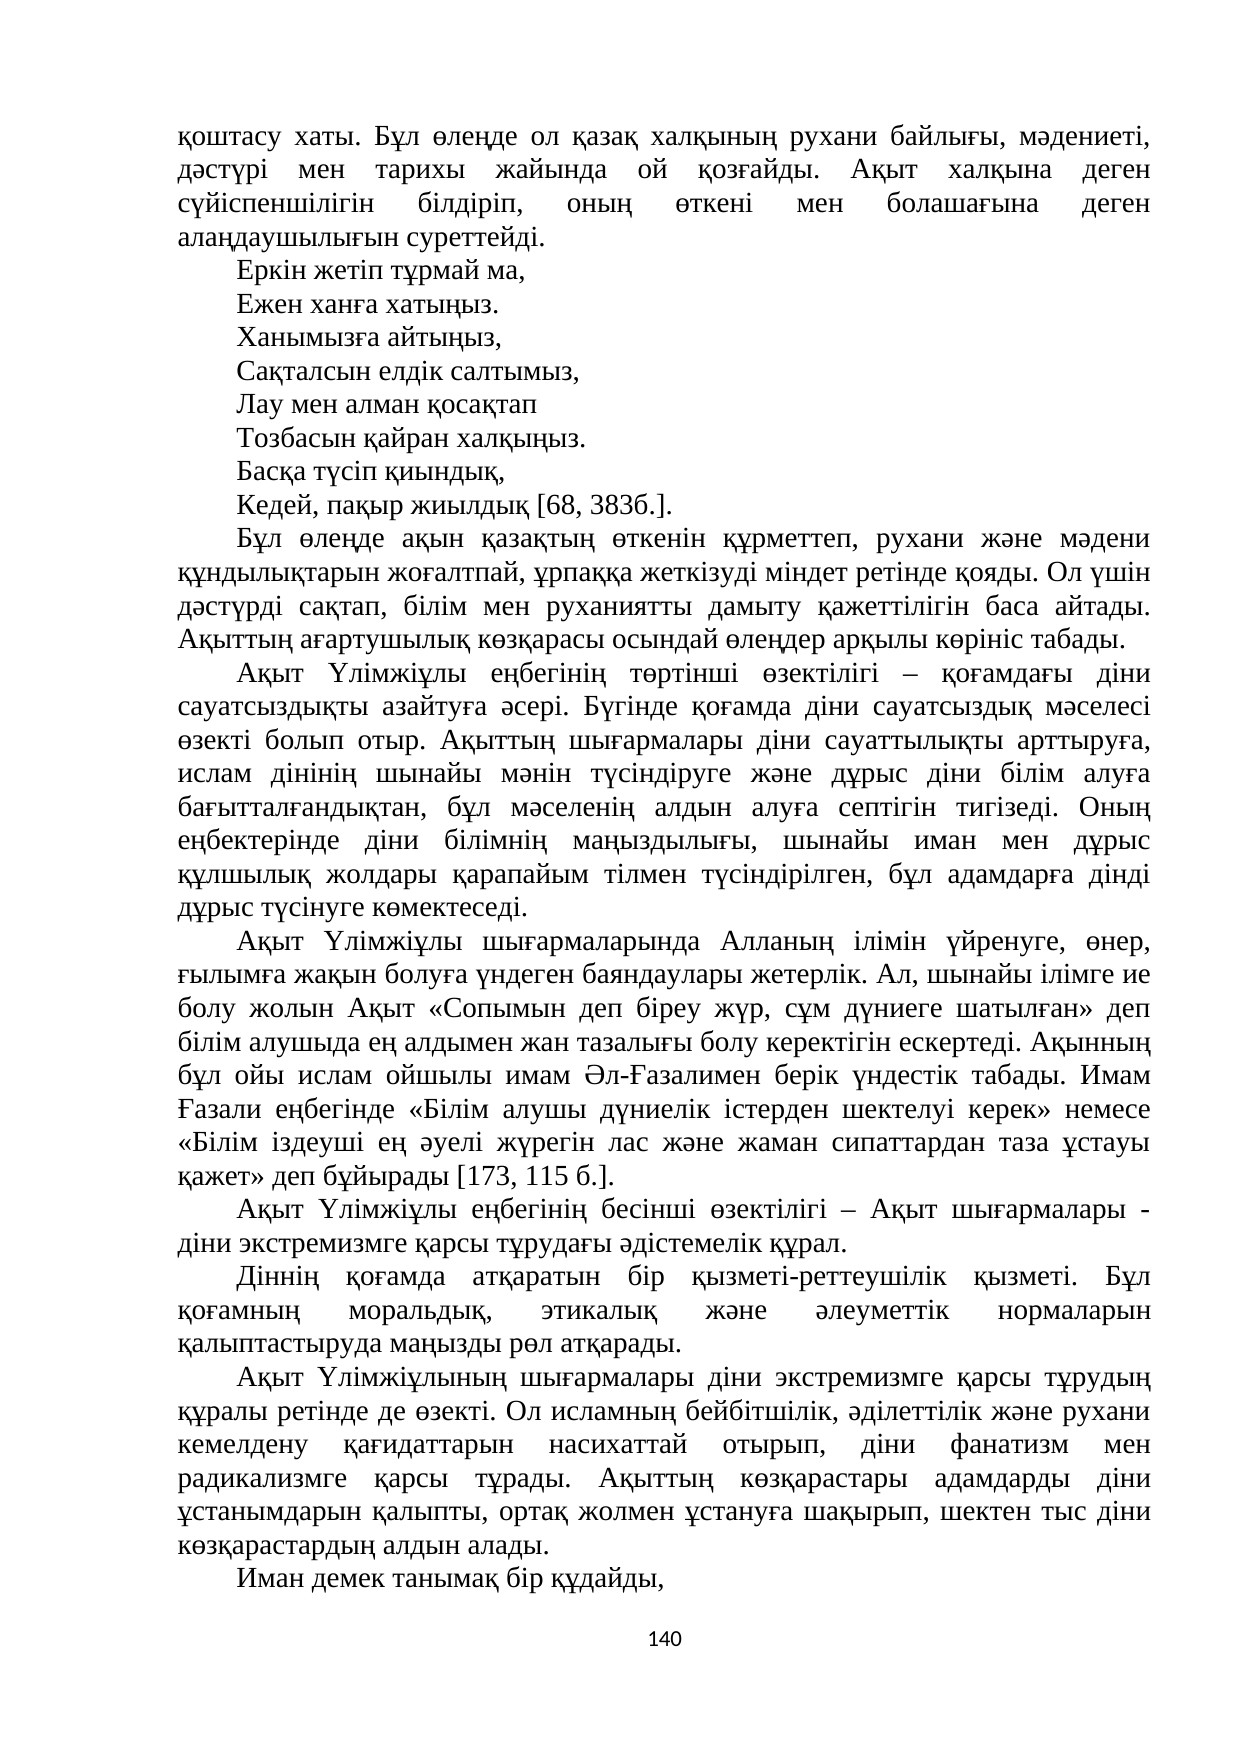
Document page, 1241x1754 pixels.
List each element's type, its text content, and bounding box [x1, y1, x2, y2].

text Діннің қоғамда атқаратын бір қызметі-реттеушілік қызметі. Бұл қоғамның моральдық, этикалық және әлеуметтік нормаларын қалыптастыруда маңызды рөл атқарады. [177, 1258, 1152, 1359]
text Ақыт Үлімжіұлының шығармалары діни экстремизмге қарсы тұрудың құралы ретінде де өзекті. Ол исламның бейбітшілік, әділеттілік және рухани кемелдену қағидаттарын насихаттай отырып, діни фанатизм мен радикализмге қарсы тұрады. Ақыттың көзқарастары адамдарды діни ұстанымдарын қалыпты, ортақ жолмен ұстануға шақырып, шектен тыс діни көзқарастардың алдын алады. [177, 1359, 1152, 1560]
text Сақталсын елдік салтымыз, [177, 353, 1152, 386]
text Ханымызға айтыңыз, [177, 319, 1152, 353]
text Ақыт Үлімжіұлы еңбегінің бесінші өзектілігі – Ақыт шығармалары - діни экстремизмге қарсы тұрудағы әдістемелік құрал. [177, 1191, 1152, 1258]
text Бұл өлеңде ақын қазақтың өткенін құрметтеп, рухани және мәдени құндылықтарын жоғалтпай, ұрпаққа жеткізуді міндет ретінде қояды. Ол үшін дәстүрді сақтап, білім мен руханиятты дамыту қажеттілігін баса айтады. Ақыттың ағартушылық көзқарасы осындай өлеңдер арқылы көрініс табады. [177, 521, 1152, 655]
text Ежен ханға хатыңыз. [177, 286, 1152, 319]
text Тозбасын қайран халқыңыз. [177, 420, 1152, 453]
text Лау мен алман қосақтап [177, 386, 1152, 420]
text Ақыт Үлімжіұлы еңбегінің төртінші өзектілігі – қоғамдағы діни сауатсыздықты азайтуға әсері. Бүгінде қоғамда діни сауатсыздық мәселесі өзекті болып отыр. Ақыттың шығармалары діни сауаттылықты арттыруға, ислам дінінің шынайы мәнін түсіндіруге және дұрыс діни білім алуға бағытталғандықтан, бұл мәселенің алдын алуға септігін тигізеді. Оның еңбектерінде діни білімнің маңыздылығы, шынайы иман мен дұрыс құлшылық жолдары қарапайым тілмен түсіндірілген, бұл адамдарға дінді дұрыс түсінуге көмектеседі. [177, 655, 1152, 923]
text Ақыт Үлімжіұлы шығармаларында Алланың ілімін үйренуге, өнер, ғылымға жақын болуға үндеген баяндаулары жетерлік. Ал, шынайы ілімге ие болу жолын Ақыт «Сопымын деп біреу жүр, сұм дүниеге шатылған» деп білім алушыда ең алдымен жан тазалығы болу керектігін ескертеді. Ақынның бұл ойы ислам ойшылы имам Әл-Ғазалимен берік үндестік табады. Имам Ғазали еңбегінде «Білім алушы дүниелік істерден шектелуі керек» немесе «Білім іздеуші ең әуелі жүрегін лас және жаман сипаттардан таза ұстауы қажет» деп бұйырады [173, 115 б.]. [177, 923, 1152, 1191]
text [177, 118, 1152, 252]
text Кедей, пақыр жиылдық [68, 383б.]. [177, 487, 1152, 521]
text Иман демек танымақ бір құдайды, [177, 1560, 1152, 1594]
text Басқа түсіп қиындық, [177, 453, 1152, 487]
text Еркін жетіп тұрмай ма, [177, 252, 1152, 286]
